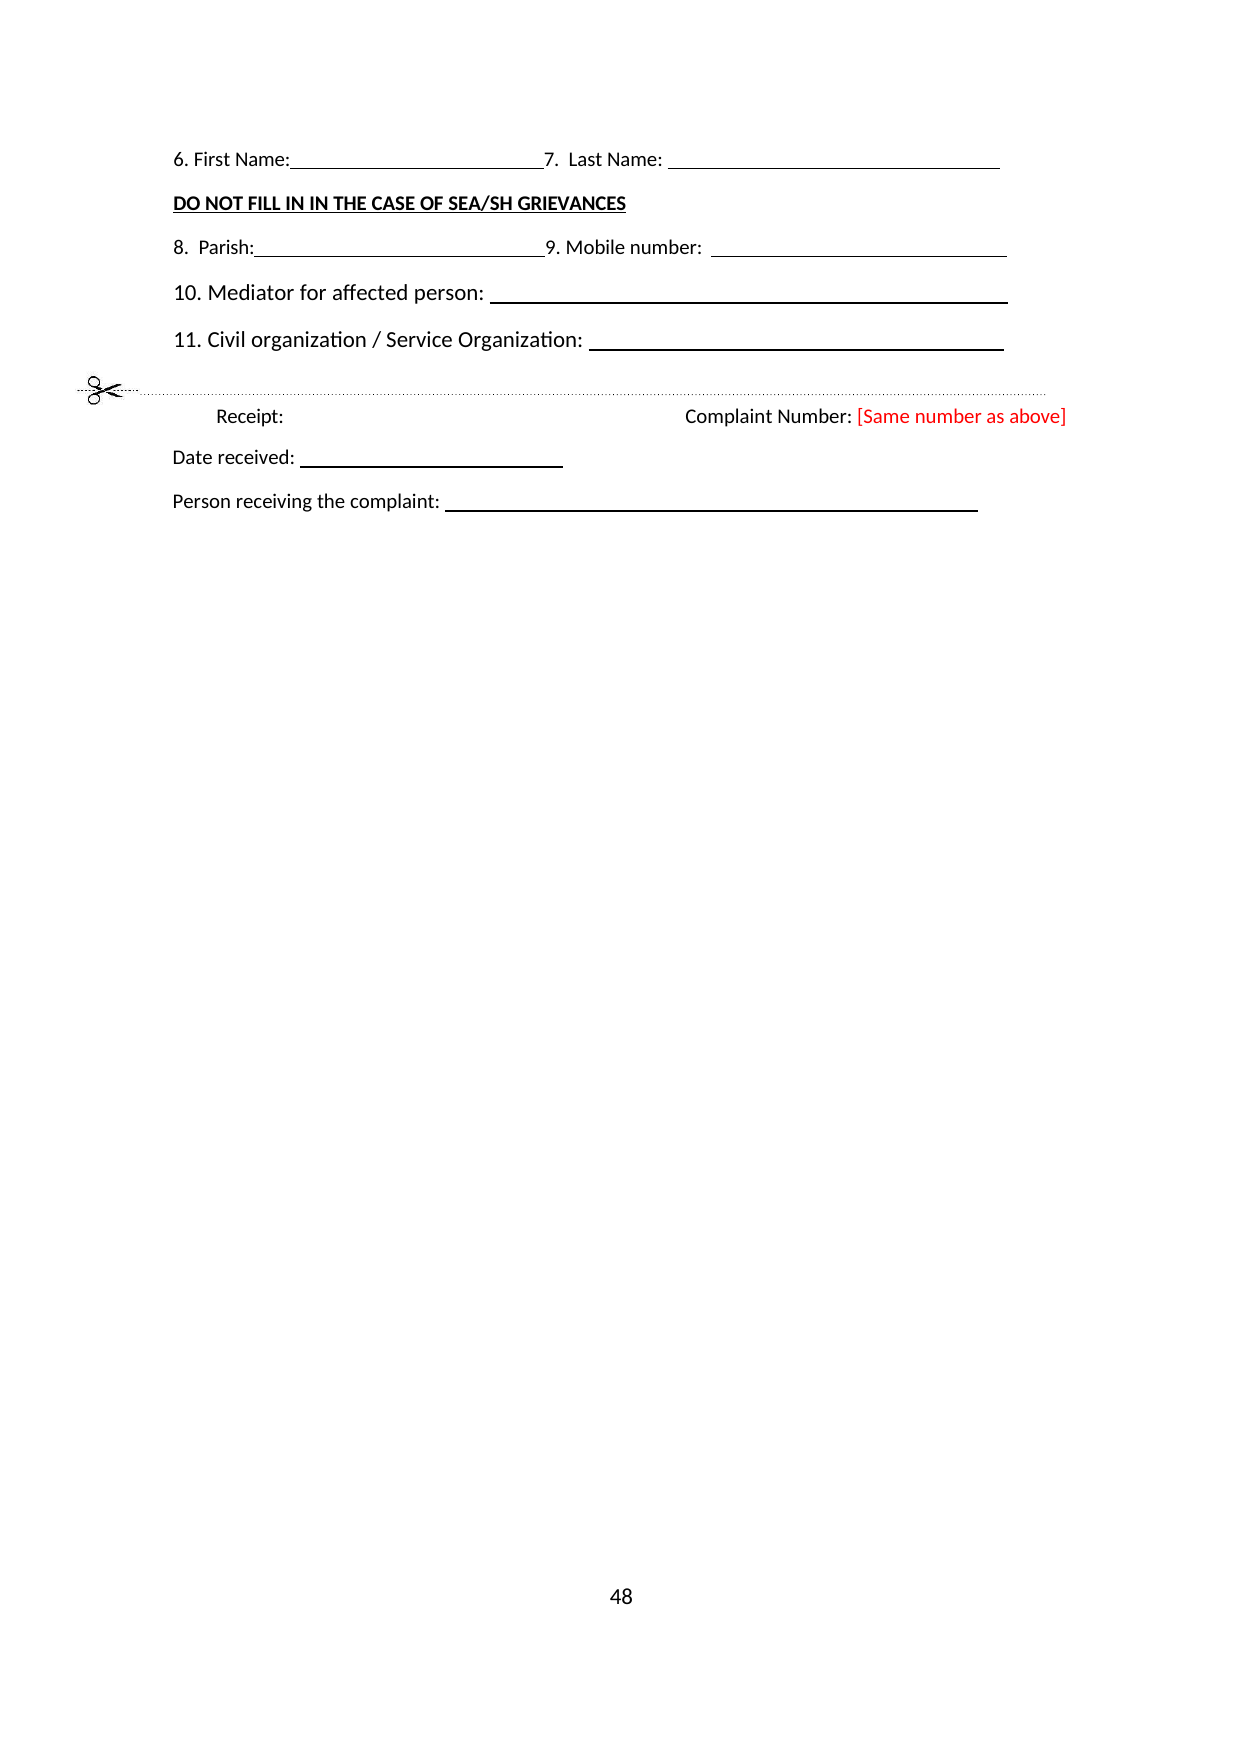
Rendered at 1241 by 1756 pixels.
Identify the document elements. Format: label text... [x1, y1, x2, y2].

text 11. Civil organization / Service Organization: [173, 325, 1190, 353]
text Person receiving the complaint: [172, 489, 1190, 514]
picture [75, 371, 140, 405]
text DO NOT FILL IN IN THE CASE OF SEA/SH GRIEVANCES [173, 190, 1190, 215]
text 10. Mediator for affected person: [173, 278, 1190, 306]
text Date received: [172, 444, 1190, 470]
text Receipt: Complaint Number: [Same number as above] [216, 404, 1190, 428]
text 6. First Name: 7. Last Name: [173, 146, 1190, 171]
text 8. Parish: 9. Mobile number: [173, 234, 1190, 259]
